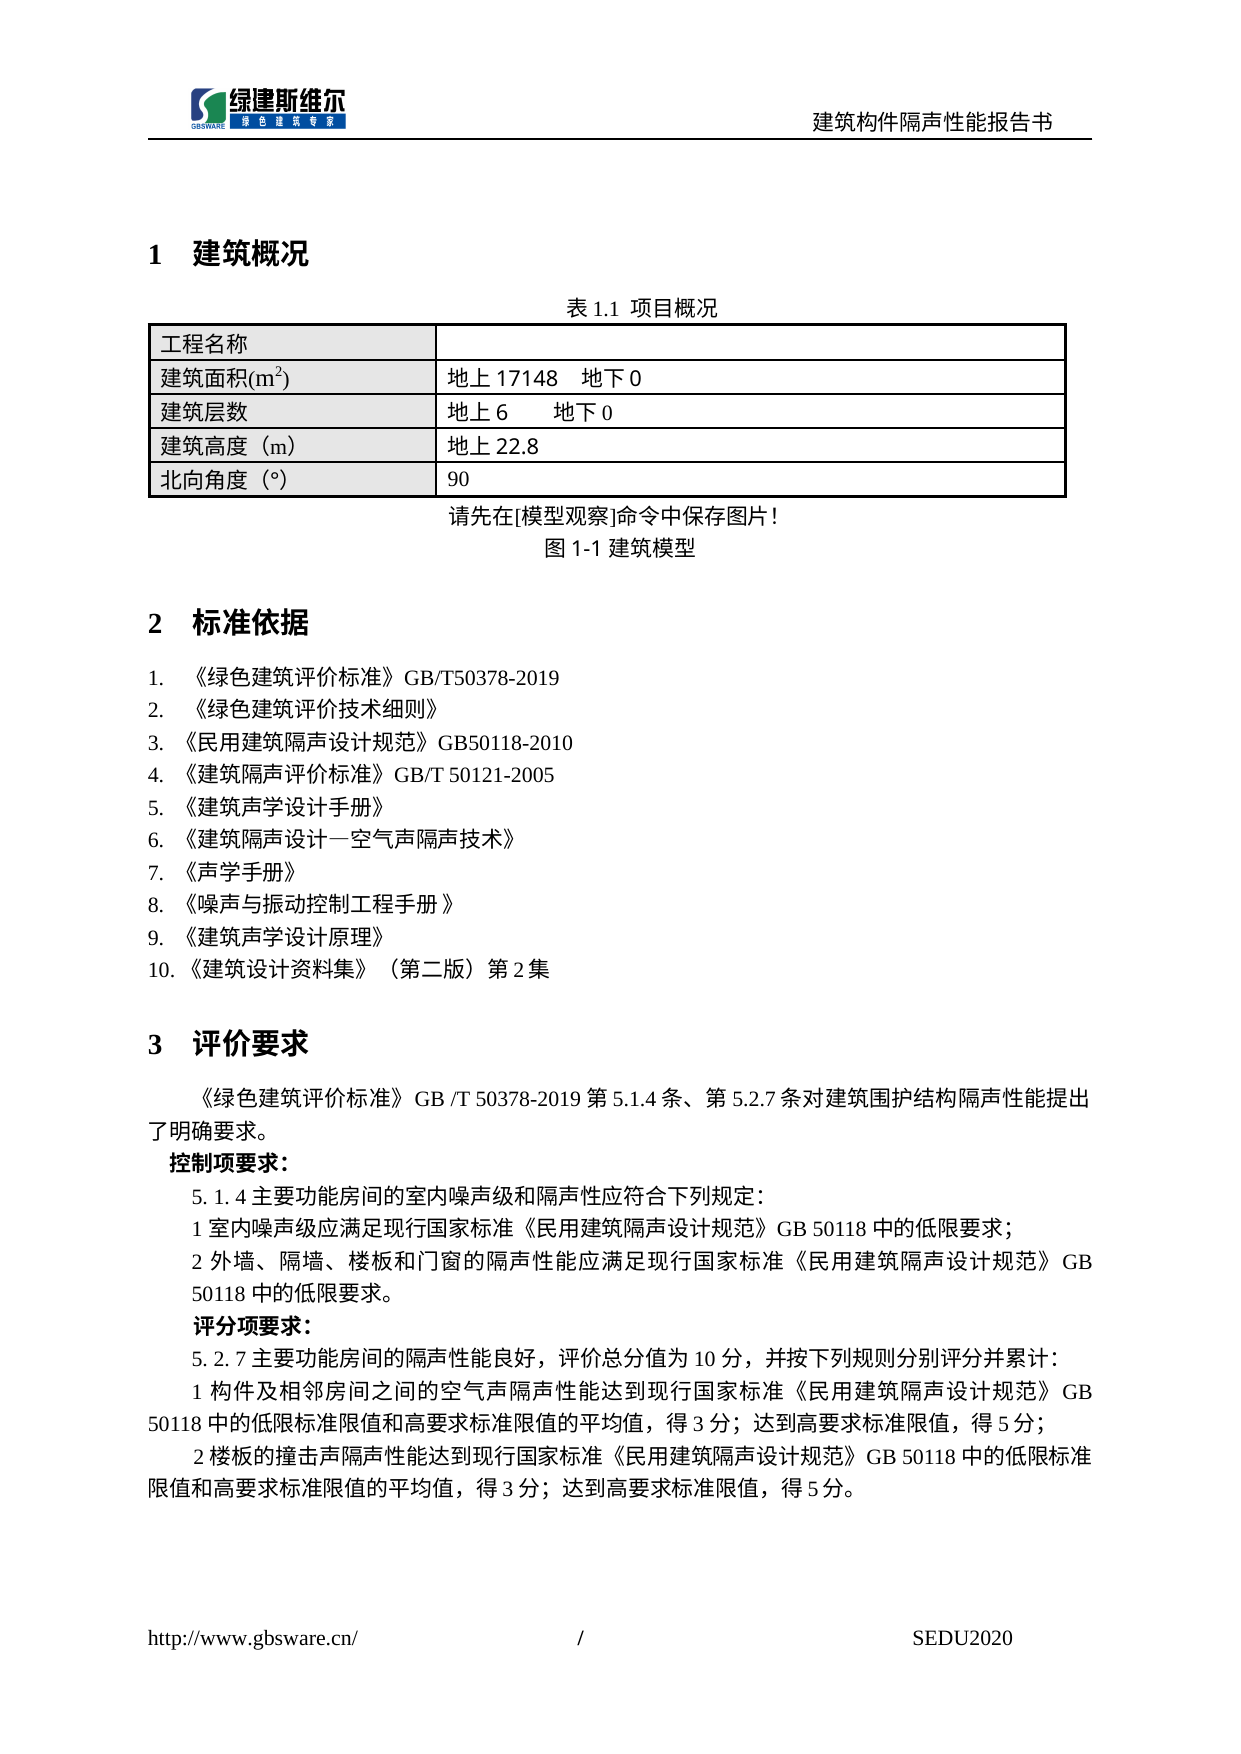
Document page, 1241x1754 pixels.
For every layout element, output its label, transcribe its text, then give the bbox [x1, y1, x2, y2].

text 2 楼板的撞击声隔声性能达到现行国家标准《民用建筑隔声设计规范》GB 50118 中的低限标准限值和高要求标准限值的平均值，得3 分；达到高要求标准限值，得5分。 [148, 1438, 1092, 1503]
text 5. 《建筑声学设计手册》 [148, 789, 1092, 822]
table_header [437, 326, 1064, 359]
table_cell 90 [437, 463, 1064, 495]
text 8. 《噪声与振动控制工程手册 》 [148, 887, 1092, 919]
table_cell 地上6 地下0 [437, 395, 1064, 427]
text 7. 《声学手册》 [148, 854, 1092, 887]
text 图1-1 建筑模型 [148, 531, 1092, 563]
text 9. 《建筑声学设计原理》 [148, 919, 1092, 952]
subtitle 评价要求 [148, 1009, 1092, 1074]
table_cell 建筑层数 [151, 395, 435, 427]
list 《绿色建筑评价标准》GB/T50378-2019 [148, 659, 1092, 692]
text 1 构件及相邻房间之间的空气声隔声性能达到现行国家标准《民用建筑隔声设计规范》GB 50118 中的低限标准限值和高要求标准限值的平均值，得3 分；达到高要求标准限值，得5分； [148, 1373, 1092, 1438]
text 3. 《民用建筑隔声设计规范》GB50118-2010 [148, 724, 1092, 757]
text 表1.1 项目概况 [148, 291, 1092, 323]
text 请先在[模型观察]命令中保存图片！ [148, 498, 1092, 531]
text 5. 2. 7 主要功能房间的隔声性能良好，评价总分值为10 分，并按下列规则分别评分并累计： [148, 1341, 1092, 1373]
text 评分项要求： [148, 1308, 1092, 1341]
table_cell 建筑高度（m） [151, 429, 435, 461]
text 5. 1. 4 主要功能房间的室内噪声级和隔声性应符合下列规定： [191, 1178, 1092, 1211]
table_cell 北向角度（°） [151, 463, 435, 495]
text 2 外墙、隔墙、楼板和门窗的隔声性能应满足现行国家标准《民用建筑隔声设计规范》GB 50118 中的低限要求。 [191, 1243, 1092, 1308]
text 4. 《建筑隔声评价标准》GB/T 50121-2005 [148, 757, 1092, 789]
text 10. 《建筑设计资料集》（第二版）第2集 [148, 952, 1092, 984]
text 控制项要求： [148, 1146, 1092, 1178]
picture [187, 88, 347, 130]
subtitle 标准依据 [148, 588, 1092, 653]
table_cell 地上22.8 [437, 429, 1064, 461]
text 6. 《建筑隔声设计—空气声隔声技术》 [148, 822, 1092, 854]
text 1 室内噪声级应满足现行国家标准《民用建筑隔声设计规范》GB 50118 中的低限要求； [191, 1211, 1092, 1243]
subtitle 建筑概况 [148, 219, 1092, 284]
list 《绿色建筑评价技术细则》 [148, 692, 1092, 724]
table_header 工程名称 [151, 326, 435, 359]
table_cell 地上17148 地下0 [437, 361, 1064, 393]
table_cell 建筑面积(m2) [151, 361, 435, 393]
text 《绿色建筑评价标准》GB /T 50378-2019第5.1.4条、第5.2.7条对建筑围护结构隔声性能提出了明确要求。 [148, 1081, 1092, 1146]
